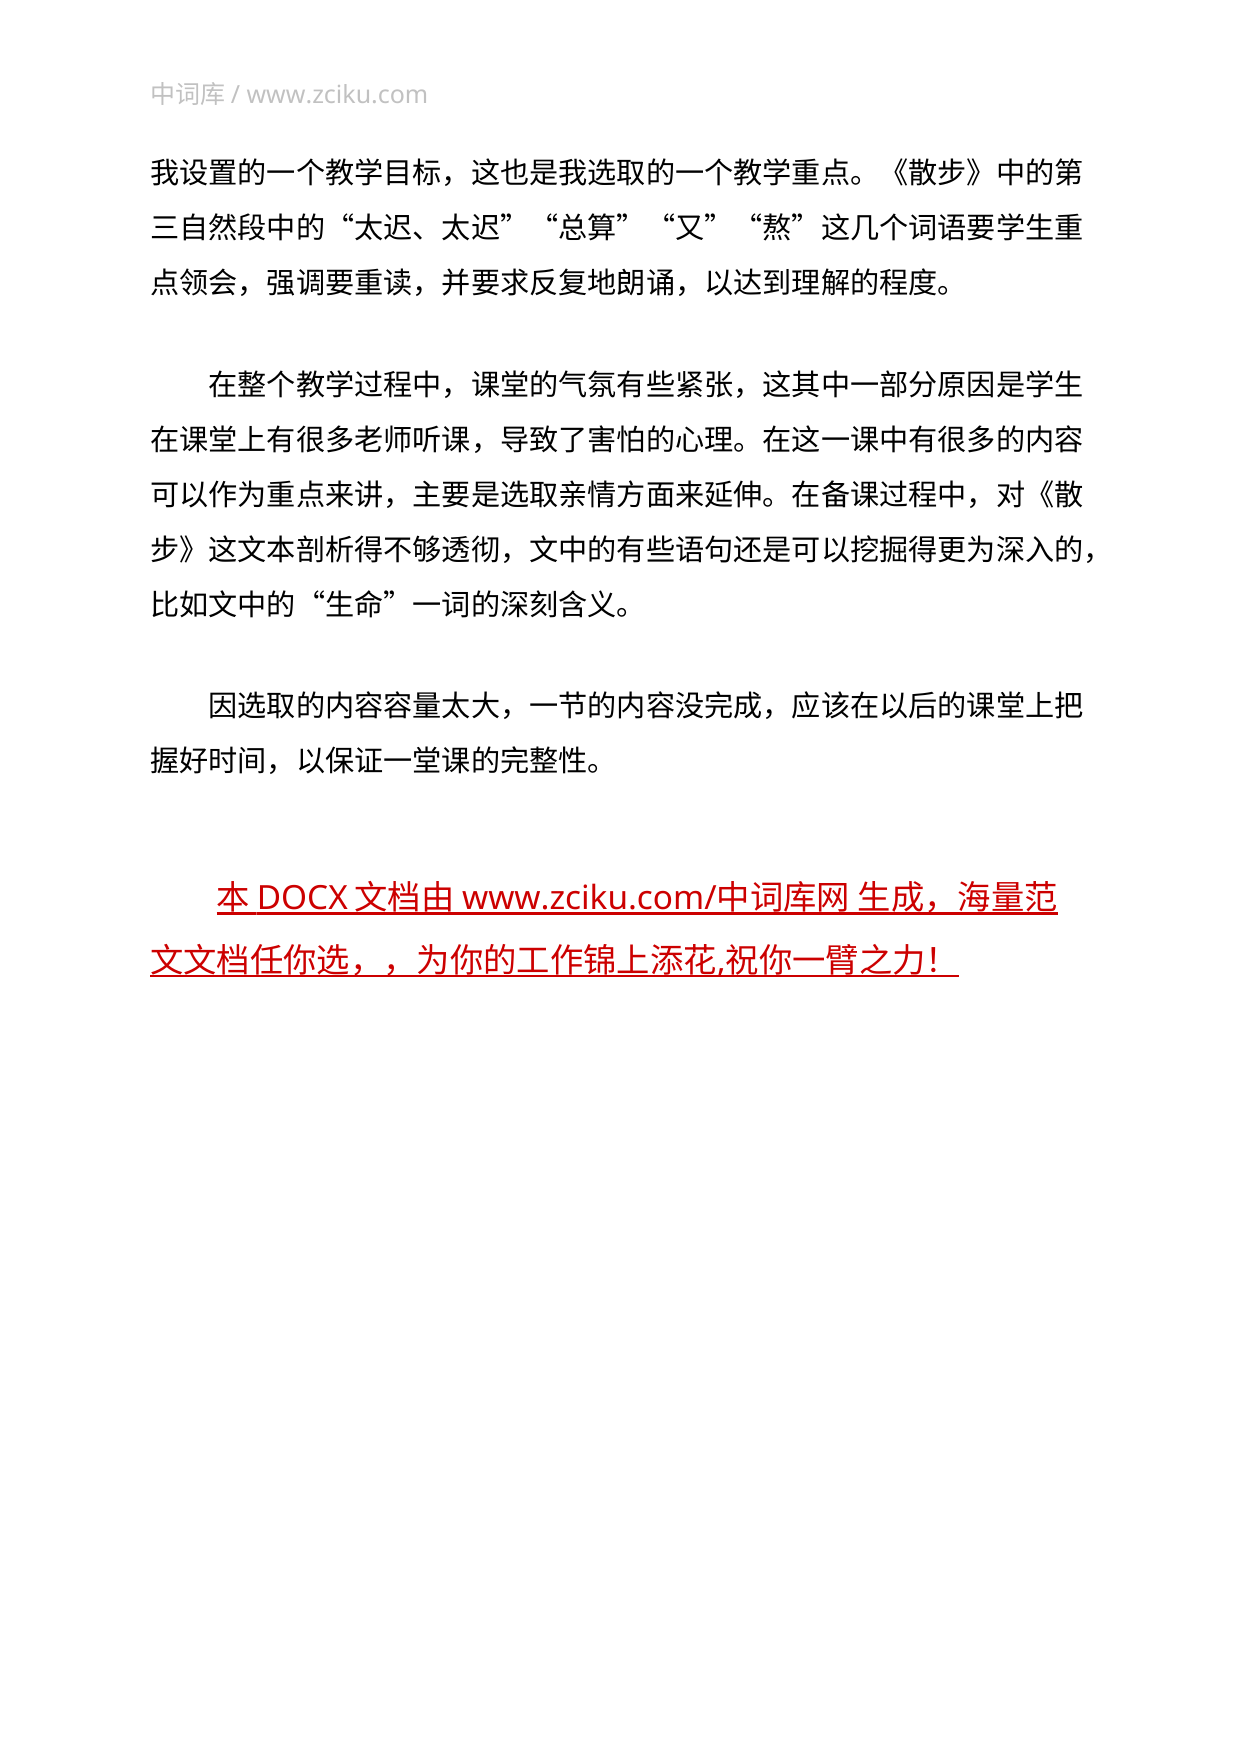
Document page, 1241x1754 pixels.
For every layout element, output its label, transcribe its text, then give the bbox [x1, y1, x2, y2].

text 在整个教学过程中，课堂的气氛有些紧张，这其中一部分原因是学生在课堂上有很多老师听课，导致了害怕的心理。在这一课中有很多的内容可以作为重点来讲，主要是选取亲情方面来延伸。在备课过程中，对《散步》这文本剖析得不够透彻，文中的有些语句还是可以挖掘得更为深入的，比如文中的“生命”一词的深刻含义。 [150, 362, 1090, 623]
text 因选取的内容容量太大，一节的内容没完成，应该在以后的课堂上把握好时间，以保证一堂课的完整性。 [150, 683, 1090, 780]
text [150, 150, 1090, 302]
text 本DOCX文档由 www.zciku.com/中词库网 生成，海量范文文档任你选，，为你的工作锦上添花,祝你一臂之力！ [150, 871, 1090, 982]
